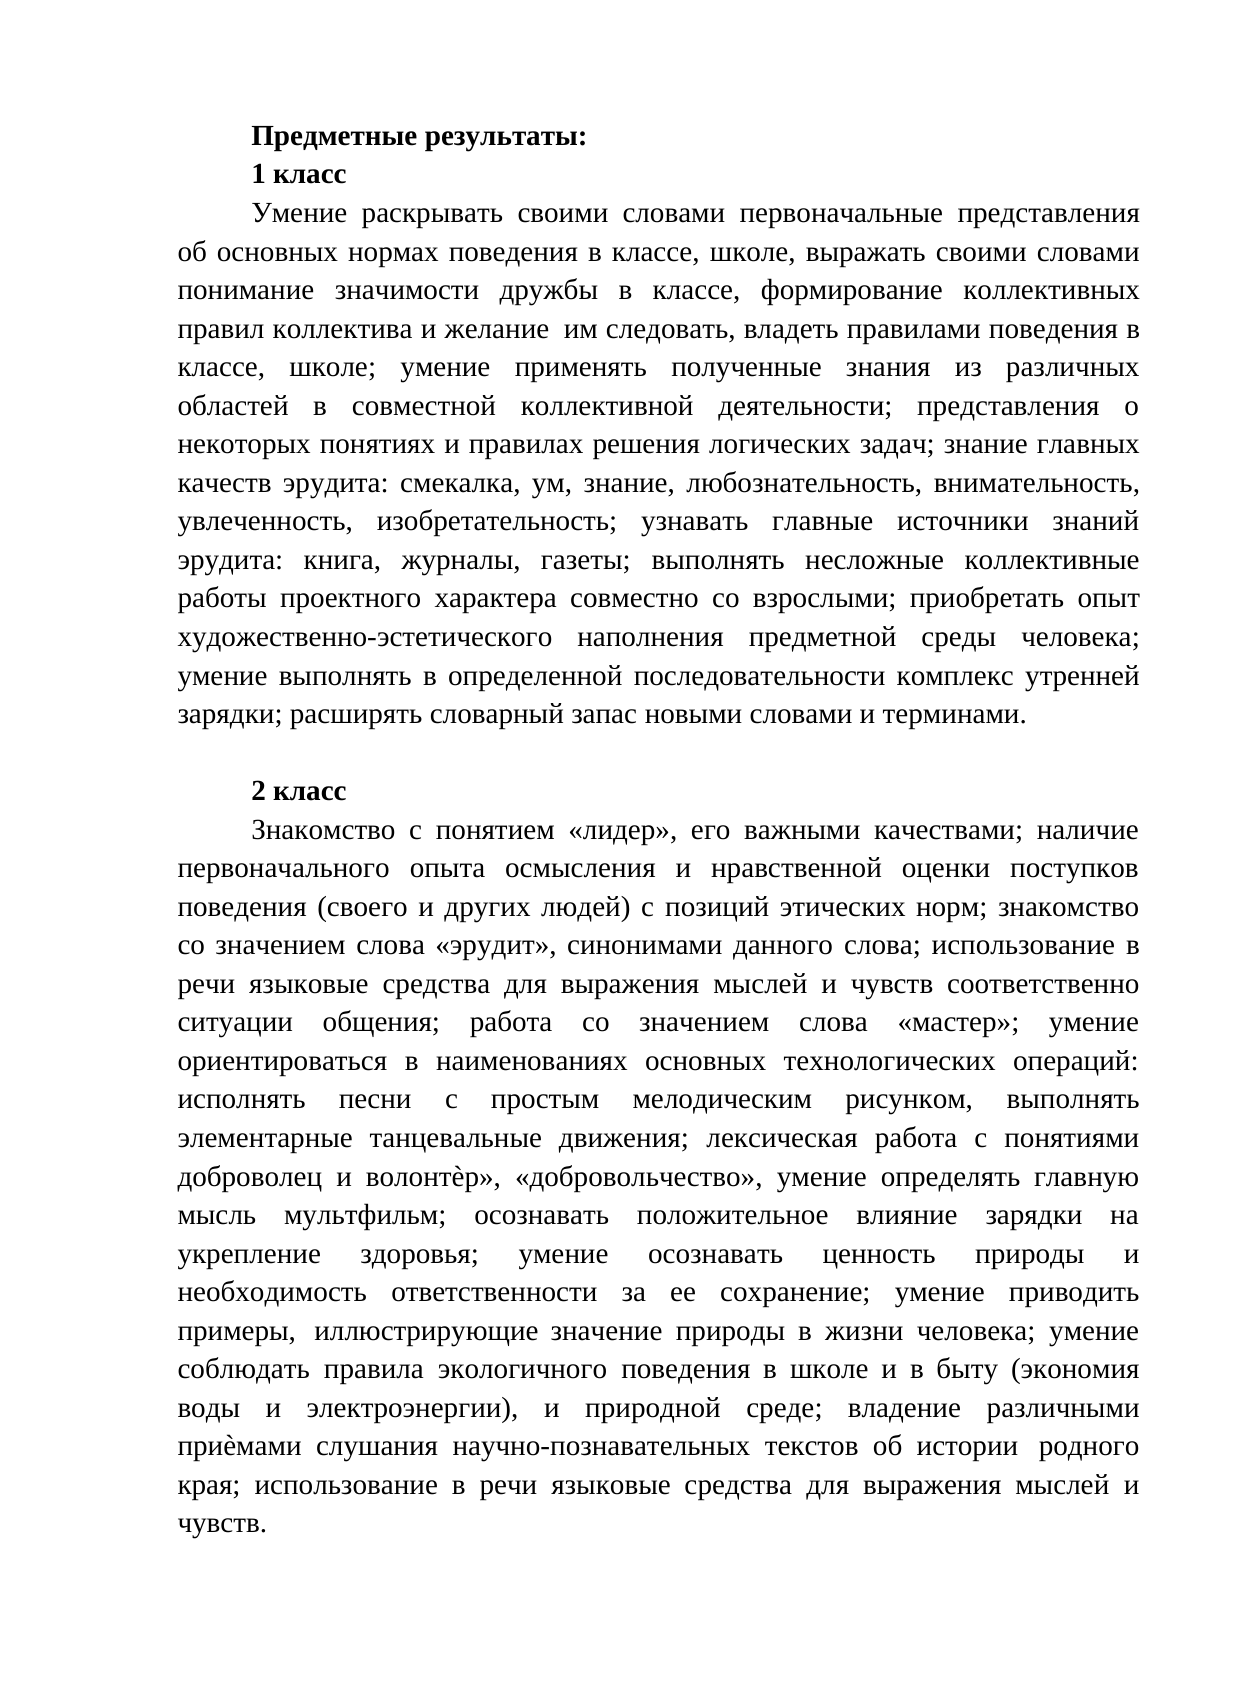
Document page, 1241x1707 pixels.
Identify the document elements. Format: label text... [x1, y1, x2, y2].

text Предметные результаты: [177, 118, 1152, 152]
text Знакомство с понятием «лидер», его важными качествами; наличие первоначального опыта осмысления и нравственной оценки поступков поведения (своего и других людей) с позиций этических норм; знакомство со значением слова «эрудит», синонимами данного слова; использование в речи языковые средства для выражения мыслей и чувств соответственно ситуации общения; работа со значением слова «мастер»; умение ориентироваться в наименованиях основных технологических операций: исполнять песни с простым мелодическим рисунком, выполнять элементарные танцевальные движения; лексическая работа с понятиями доброволец и волонтѐр», «добровольчество», умение определять главную мысль мультфильм; осознавать положительное влияние зарядки на укрепление здоровья; умение осознавать ценность природы и необходимость ответственности за ее сохранение; умение приводить примеры, иллюстрирующие значение природы в жизни человека; умение соблюдать правила экологичного поведения в школе и в быту (экономия воды и электроэнергии), и природной среде; владение различными приѐмами слушания научно-познавательных текстов об истории родного края; использование в речи языковые средства для выражения мыслей и чувств. [177, 812, 1139, 1539]
list 1 класс [251, 157, 1152, 190]
text Умение раскрывать своими словами первоначальные представления об основных нормах поведения в классе, школе, выражать своими словами понимание значимости дружбы в классе, формирование коллективных правил коллектива и желание им следовать, владеть правилами поведения в классе, школе; умение применять полученные знания из различных областей в совместной коллективной деятельности; представления о некоторых понятиях и правилах решения логических задач; знание главных качеств эрудита: смекалка, ум, знание, любознательность, внимательность, увлеченность, изобретательность; узнавать главные источники знаний эрудита: книга, журналы, газеты; выполнять несложные коллективные работы проектного характера совместно со взрослыми; приобретать опыт художественно-эстетического наполнения предметной среды человека; умение выполнять в определенной последовательности комплекс утренней зарядки; расширять словарный запас новыми словами и терминами. [177, 195, 1140, 730]
text 2 класс [251, 773, 1152, 807]
